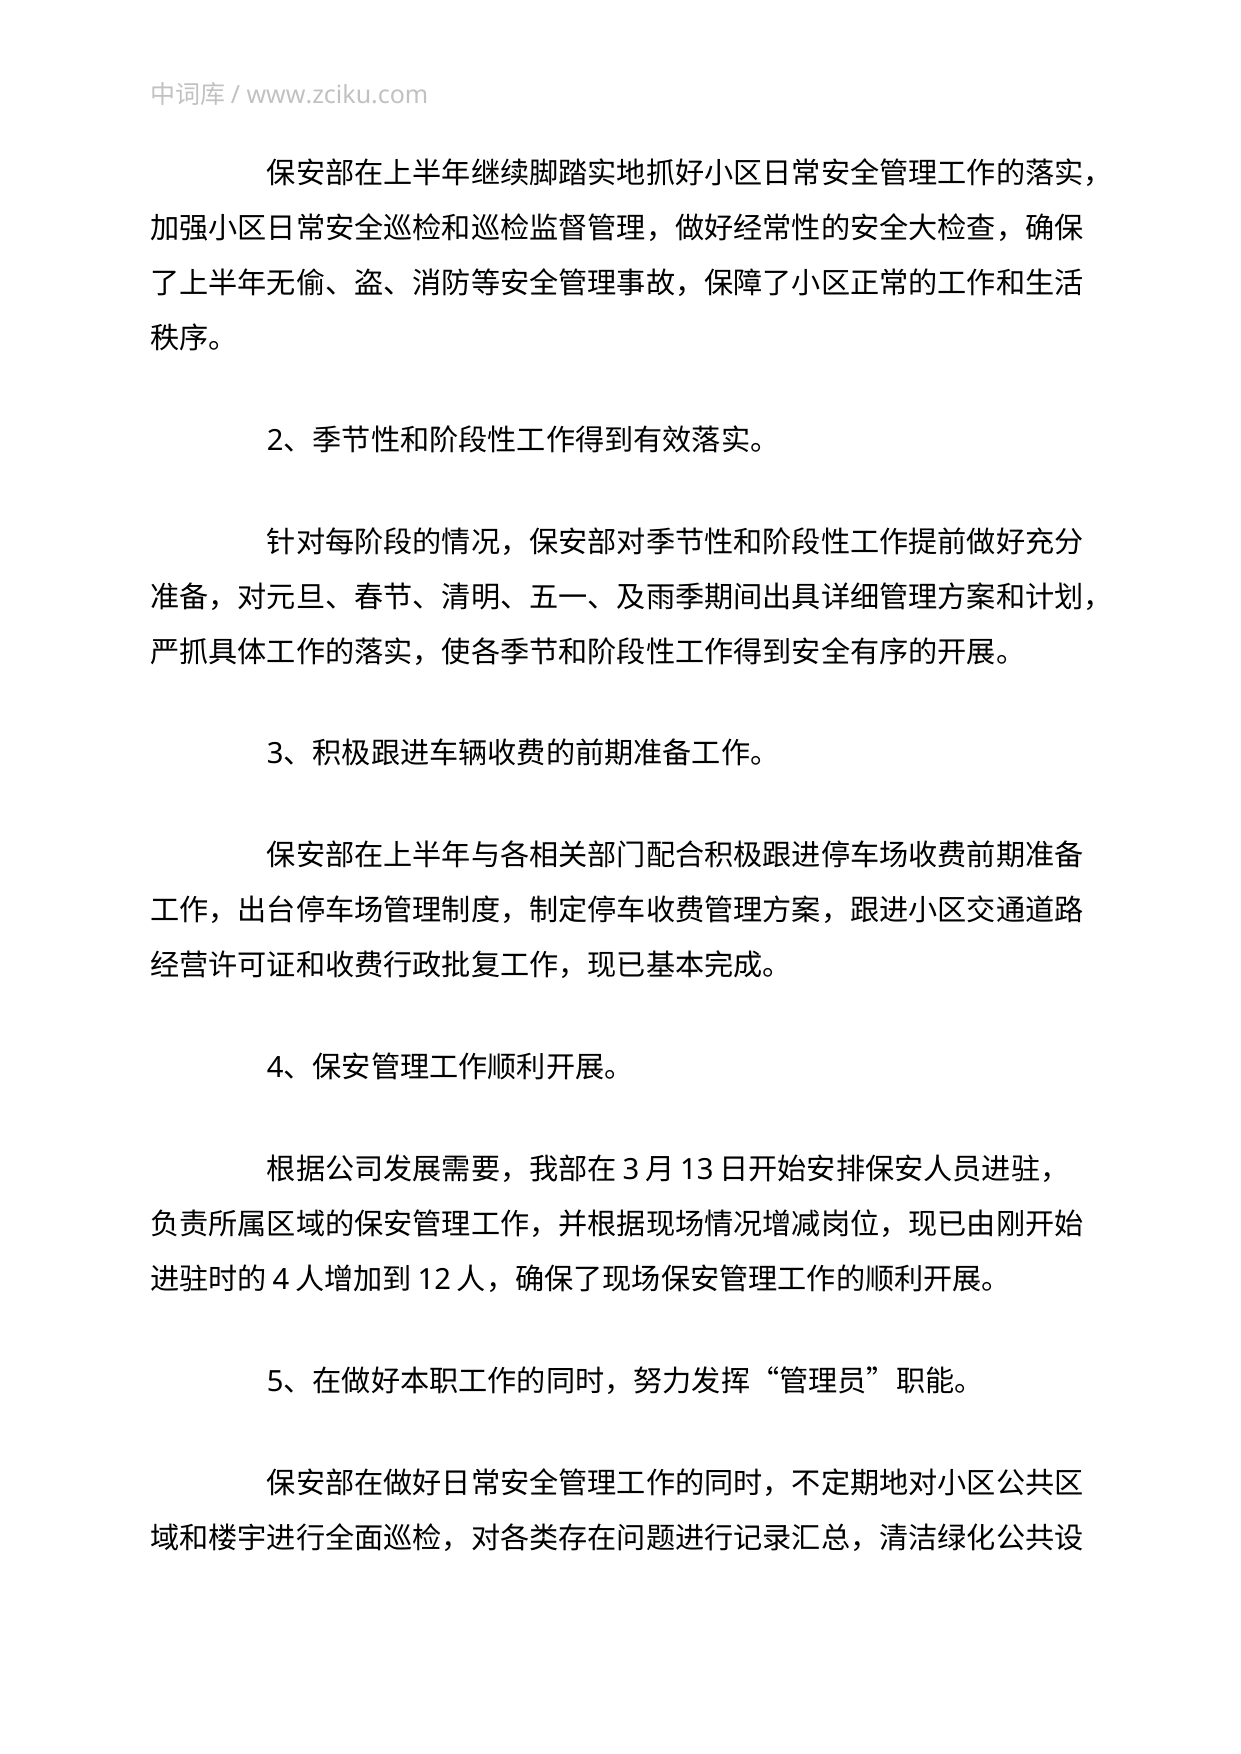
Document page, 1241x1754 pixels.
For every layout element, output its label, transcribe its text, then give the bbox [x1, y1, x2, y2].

text 保安部在上半年与各相关部门配合积极跟进停车场收费前期准备工作，出台停车场管理制度，制定停车收费管理方案，跟进小区交通道路经营许可证和收费行政批复工作，现已基本完成。 [150, 832, 1090, 984]
text 针对每阶段的情况，保安部对季节性和阶段性工作提前做好充分准备，对元旦、春节、清明、五一、及雨季期间出具详细管理方案和计划，严抓具体工作的落实，使各季节和阶段性工作得到安全有序的开展。 [150, 518, 1090, 671]
text 保安部在上半年继续脚踏实地抓好小区日常安全管理工作的落实，加强小区日常安全巡检和巡检监督管理，做好经常性的安全大检查，确保了上半年无偷、盗、消防等安全管理事故，保障了小区正常的工作和生活秩序。 [150, 150, 1090, 357]
text 5、在做好本职工作的同时，努力发挥“管理员”职能。 [150, 1357, 1090, 1400]
text 2、季节性和阶段性工作得到有效落实。 [150, 416, 1090, 459]
text 根据公司发展需要，我部在3月13日开始安排保安人员进驻，负责所属区域的保安管理工作，并根据现场情况增减岗位，现已由刚开始进驻时的4人增加到12人，确保了现场保安管理工作的顺利开展。 [150, 1146, 1090, 1298]
text 4、保安管理工作顺利开展。 [150, 1043, 1090, 1086]
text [150, 1459, 1090, 1557]
text 3、积极跟进车辆收费的前期准备工作。 [150, 730, 1090, 772]
